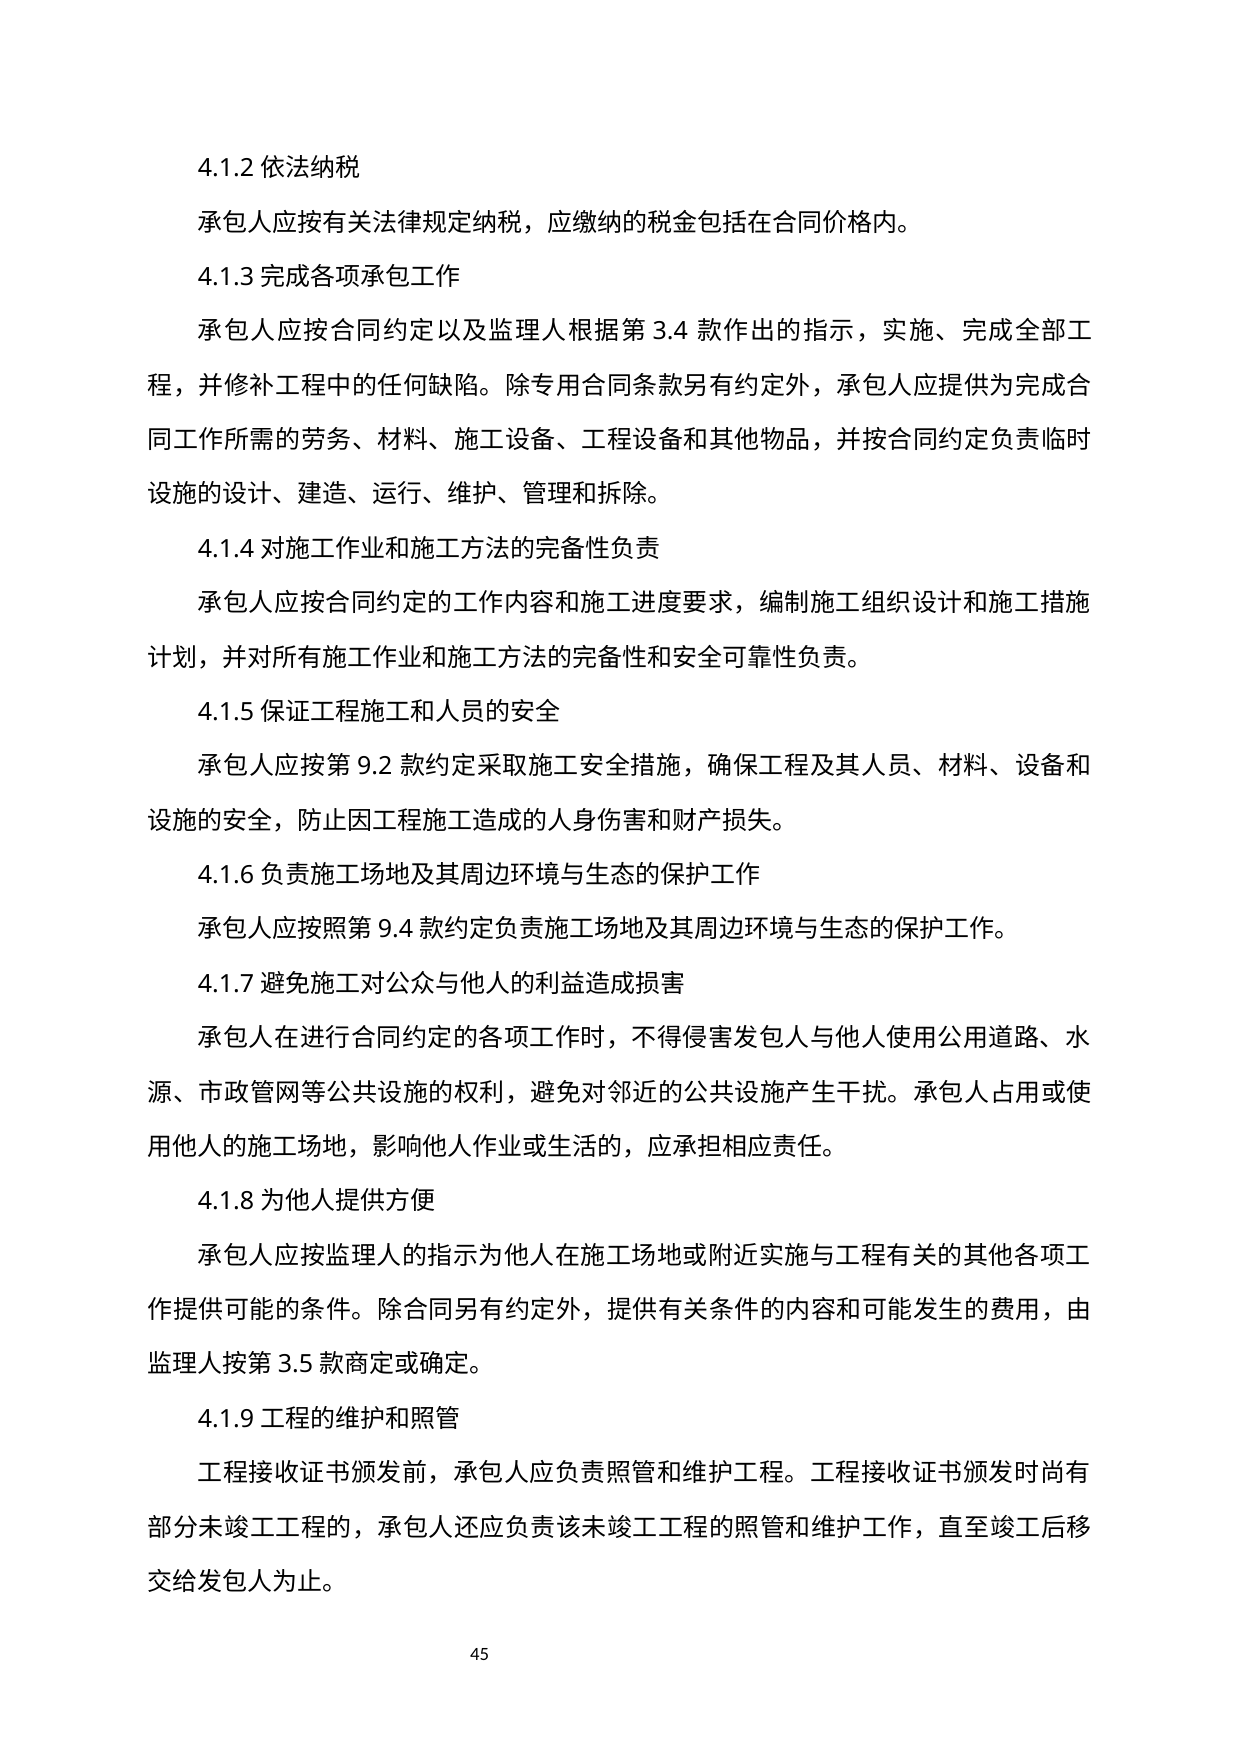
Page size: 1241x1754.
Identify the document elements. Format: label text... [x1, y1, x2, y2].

text 4.1.6 负责施工场地及其周边环境与生态的保护工作 [148, 854, 1092, 891]
text 4.1.8 为他人提供方便 [148, 1181, 1092, 1217]
text 4.1.7 避免施工对公众与他人的利益造成损害 [148, 963, 1092, 999]
text 承包人应按监理人的指示为他人在施工场地或附近实施与工程有关的其他各项工作提供可能的条件。除合同另有约定外，提供有关条件的内容和可能发生的费用，由监理人按第3.5 款商定或确定。 [148, 1235, 1092, 1380]
text 承包人应按第9.2 款约定采取施工安全措施，确保工程及其人员、材料、设备和设施的安全，防止因工程施工造成的人身伤害和财产损失。 [148, 746, 1092, 836]
text 4.1.2 依法纳税 [148, 148, 1092, 184]
text 承包人应按照第9.4 款约定负责施工场地及其周边环境与生态的保护工作。 [148, 909, 1092, 945]
text 承包人应按合同约定以及监理人根据第3.4 款作出的指示，实施、完成全部工程，并修补工程中的任何缺陷。除专用合同条款另有约定外，承包人应提供为完成合同工作所需的劳务、材料、施工设备、工程设备和其他物品，并按合同约定负责临时设施的设计、建造、运行、维护、管理和拆除。 [148, 311, 1092, 510]
text 承包人应按有关法律规定纳税，应缴纳的税金包括在合同价格内。 [148, 202, 1092, 238]
text 承包人在进行合同约定的各项工作时，不得侵害发包人与他人使用公用道路、水源、市政管网等公共设施的权利，避免对邻近的公共设施产生干扰。承包人占用或使用他人的施工场地，影响他人作业或生活的，应承担相应责任。 [148, 1018, 1092, 1163]
text 工程接收证书颁发前，承包人应负责照管和维护工程。工程接收证书颁发时尚有部分未竣工工程的，承包人还应负责该未竣工工程的照管和维护工作，直至竣工后移交给发包人为止。 [148, 1453, 1092, 1598]
text 承包人应按合同约定的工作内容和施工进度要求，编制施工组织设计和施工措施计划，并对所有施工作业和施工方法的完备性和安全可靠性负责。 [148, 583, 1092, 673]
text 4.1.9 工程的维护和照管 [148, 1398, 1092, 1434]
text 4.1.3 完成各项承包工作 [148, 256, 1092, 293]
text 4.1.4 对施工作业和施工方法的完备性负责 [148, 528, 1092, 564]
text 4.1.5 保证工程施工和人员的安全 [148, 691, 1092, 728]
